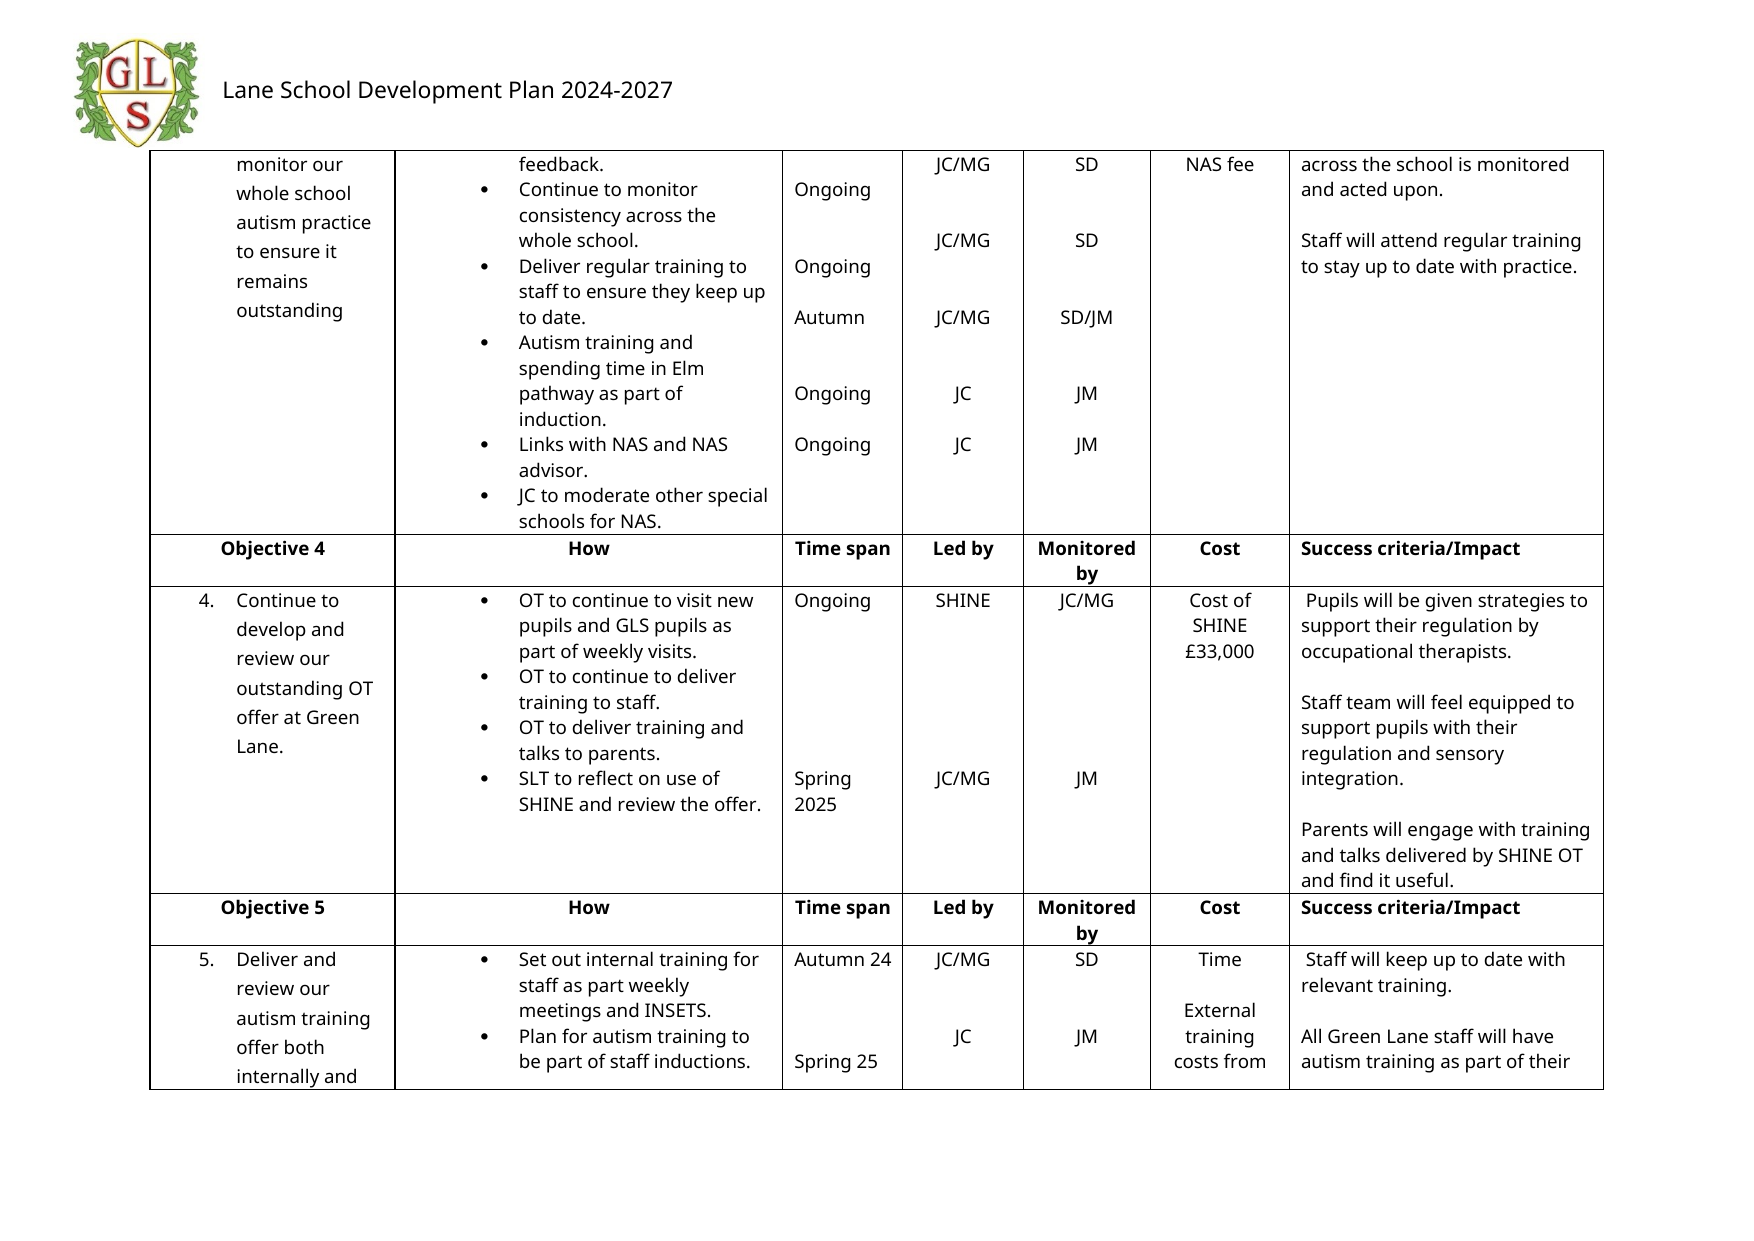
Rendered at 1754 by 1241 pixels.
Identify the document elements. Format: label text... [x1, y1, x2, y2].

table_cell JC/MG JC JC/MG JC/MG JC/MG JC/MG [903, 946, 1023, 1089]
table_cell Cost [1151, 894, 1289, 945]
table_cell Success criteria/Impact [1290, 535, 1603, 586]
table_cell Objective 5 [151, 894, 394, 945]
table_cell Ongoing Ongoing Ongoing Autumn Ongoing Ongoing [783, 151, 902, 534]
table_cell Autumn 24 Spring 25 Spring 25 Ongoing [783, 946, 902, 1089]
table_cell SD JM SD SD JM SD [1024, 946, 1150, 1089]
table_cell Ongoing Spring 2025 [783, 587, 902, 893]
table_cell OT to continue to visit new pupils and GLS pupils as part of weekly visits. OT to continue to deliver training to staff. OT to deliver training and talks to parents. SLT to reflect on use of SHINE and review the offer. [396, 587, 782, 893]
table_cell How [396, 894, 782, 945]
table_cell Continue to develop and review our outstanding OT offer at Green Lane. [151, 587, 394, 893]
table_cell Monitored by [1024, 535, 1150, 586]
table_cell Pupils will be given strategies to support their regulation by occupational therapists. Staff team will feel equipped to support pupils with their regulation and sensory integration. Parents will engage with training and talks delivered by SHINE OT and find it useful. [1290, 587, 1603, 893]
table_cell Success criteria/Impact [1290, 894, 1603, 945]
table_cell Led by [903, 535, 1023, 586]
table_cell Monitored by [1024, 894, 1150, 945]
table_cell JC JC/MG JC/MG JC/MG JC JC [903, 151, 1023, 534]
table_cell Time span [783, 535, 902, 586]
table_cell Time span [783, 894, 902, 945]
picture [51, 33, 220, 147]
table_cell Deliver and review our autism training offer both internally and externally. [151, 946, 394, 1089]
table_cell SD SD SD SD/JM JM JM [1024, 151, 1150, 534]
table_cell SHINE JC/MG [903, 587, 1023, 893]
table_cell Time External training costs from £60+ for external candidates [1151, 946, 1289, 1089]
table_cell Cost of SHINE £33,000 [1151, 587, 1289, 893]
table_cell Led by [903, 894, 1023, 945]
table_cell JC/MG JM [1024, 587, 1150, 893]
table_cell How [396, 535, 782, 586]
table_cell Objective 4 [151, 535, 394, 586]
table_cell To continue to develop and monitor our whole school autism practice to ensure it remains outstanding [151, 151, 394, 534]
table_cell Cost [1151, 535, 1289, 586]
table_cell Time NAS fee [1151, 151, 1289, 534]
